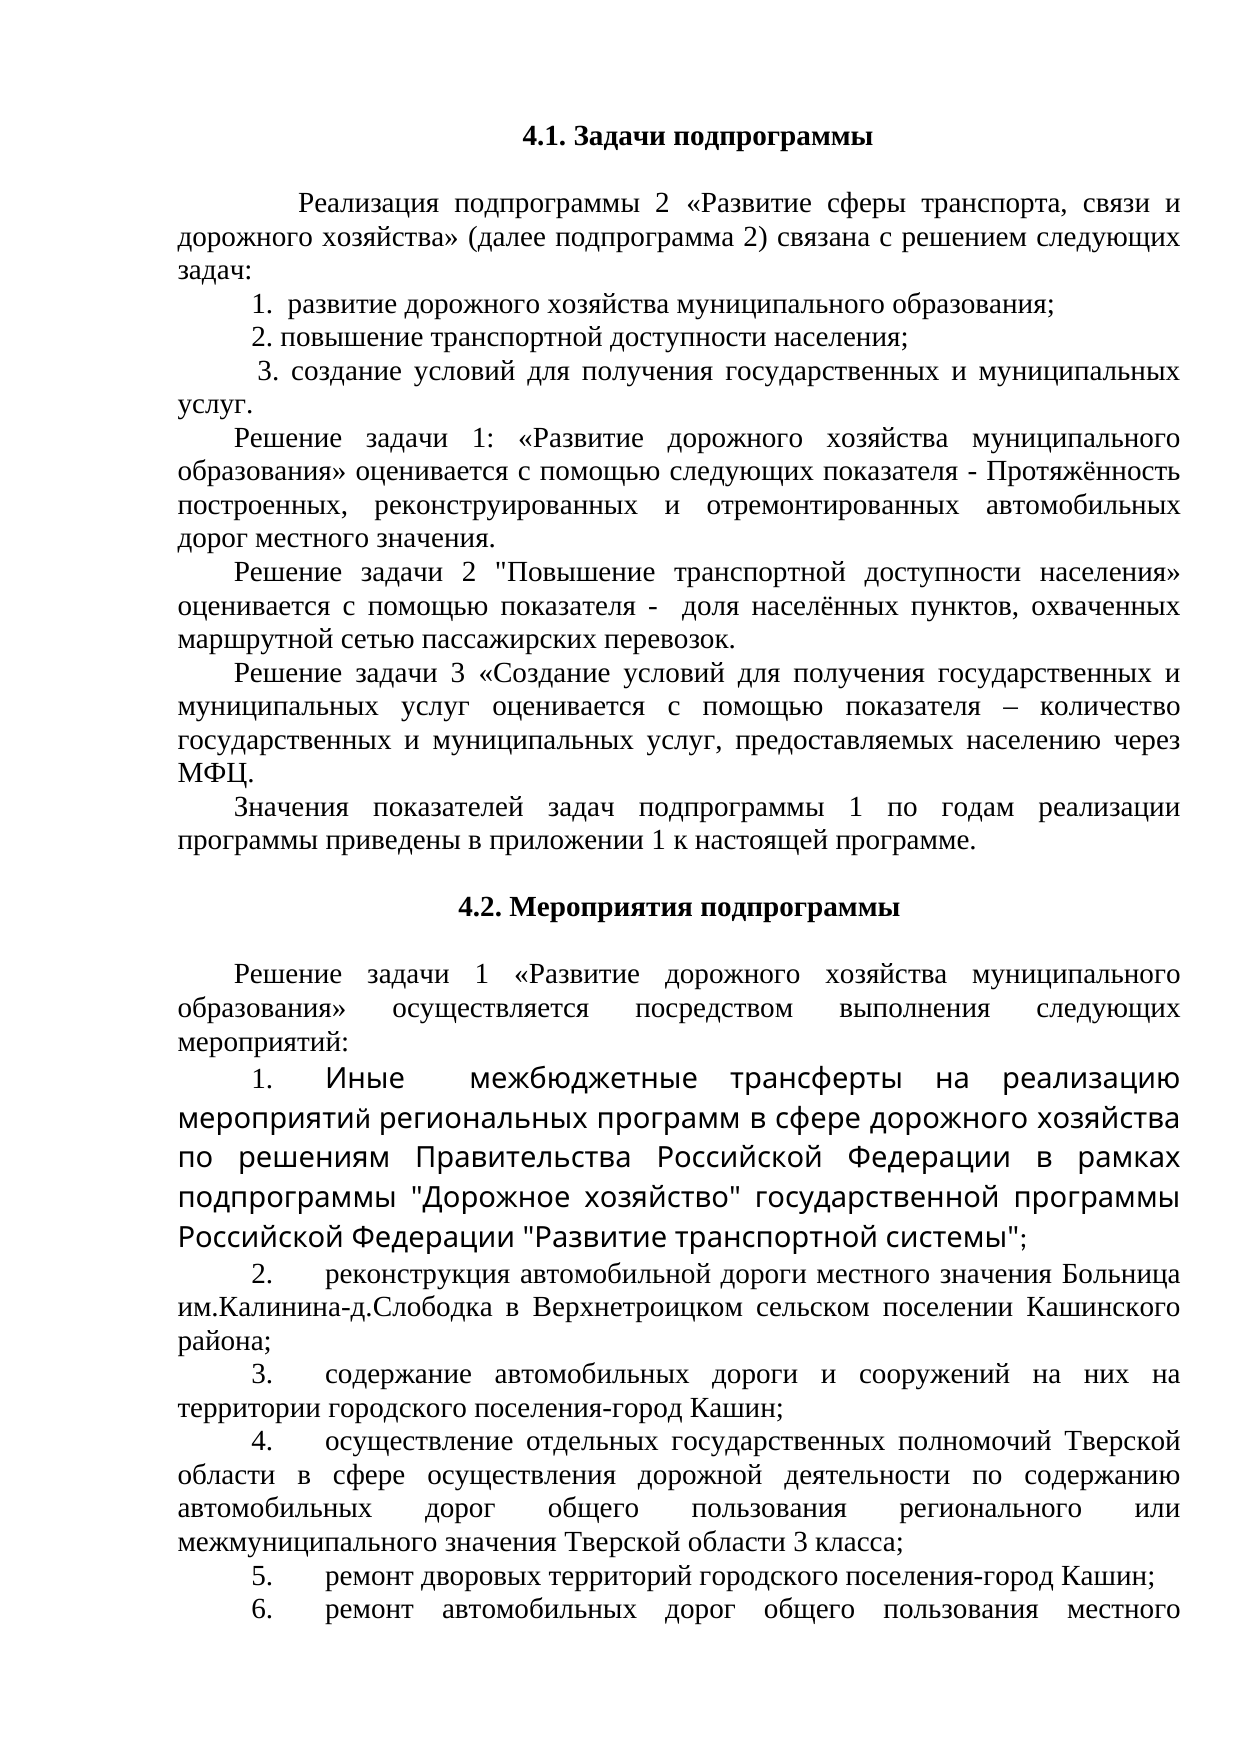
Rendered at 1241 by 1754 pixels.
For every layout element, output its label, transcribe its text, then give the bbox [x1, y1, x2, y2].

text 2. повышение транспортной доступности населения; [177, 319, 1181, 353]
text 3. создание условий для получения государственных и муниципальных услуг. [177, 353, 1181, 420]
text Значения показателей задач подпрограммы 1 по годам реализации программы приведены в приложении 1 к настоящей программе. [177, 789, 1181, 856]
text Решение задачи 3 «Создание условий для получения государственных и муниципальных услуг оценивается с помощью показателя – количество государственных и муниципальных услуг, предоставляемых населению через МФЦ. [177, 655, 1181, 789]
list Иные межбюджетные трансферты на реализацию мероприятий региональных программ в сфере дорожного хозяйства по решениям Правительства Российской Федерации в рамках подпрограммы "Дорожное хозяйство" государственной программы Российской Федерации "Развитие транспортной системы"; [177, 1057, 1181, 1256]
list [177, 1591, 1181, 1625]
text 4.1. Задачи подпрограммы [215, 118, 1181, 152]
text Реализация подпрограммы 2 «Развитие сферы транспорта, связи и дорожного хозяйства» (далее подпрограмма 2) связана с решением следующих задач: [177, 185, 1181, 286]
text 1. развитие дорожного хозяйства муниципального образования; [177, 286, 1181, 319]
list реконструкция автомобильной дороги местного значения Больница им.Калинина-д.Слободка в Верхнетроицком сельском поселении Кашинского района; [177, 1256, 1181, 1356]
text Решение задачи 2 "Повышение транспортной доступности населения» оценивается с помощью показателя - доля населённых пунктов, охваченных маршрутной сетью пассажирских перевозок. [177, 554, 1181, 655]
list осуществление отдельных государственных полномочий Тверской области в сфере осуществления дорожной деятельности по содержанию автомобильных дорог общего пользования регионального или межмуниципального значения Тверской области 3 класса; [177, 1423, 1181, 1558]
list содержание автомобильных дороги и сооружений на них на территории городского поселения-город Кашин; [177, 1356, 1181, 1423]
text Решение задачи 1 «Развитие дорожного хозяйства муниципального образования» осуществляется посредством выполнения следующих мероприятий: [177, 957, 1181, 1057]
text 4.2. Мероприятия подпрограммы [177, 889, 1181, 923]
text Решение задачи 1: «Развитие дорожного хозяйства муниципального образования» оценивается с помощью следующих показателя - Протяжённость построенных, реконструированных и отремонтированных автомобильных дорог местного значения. [177, 420, 1181, 554]
list ремонт дворовых территорий городского поселения-город Кашин; [177, 1558, 1181, 1591]
